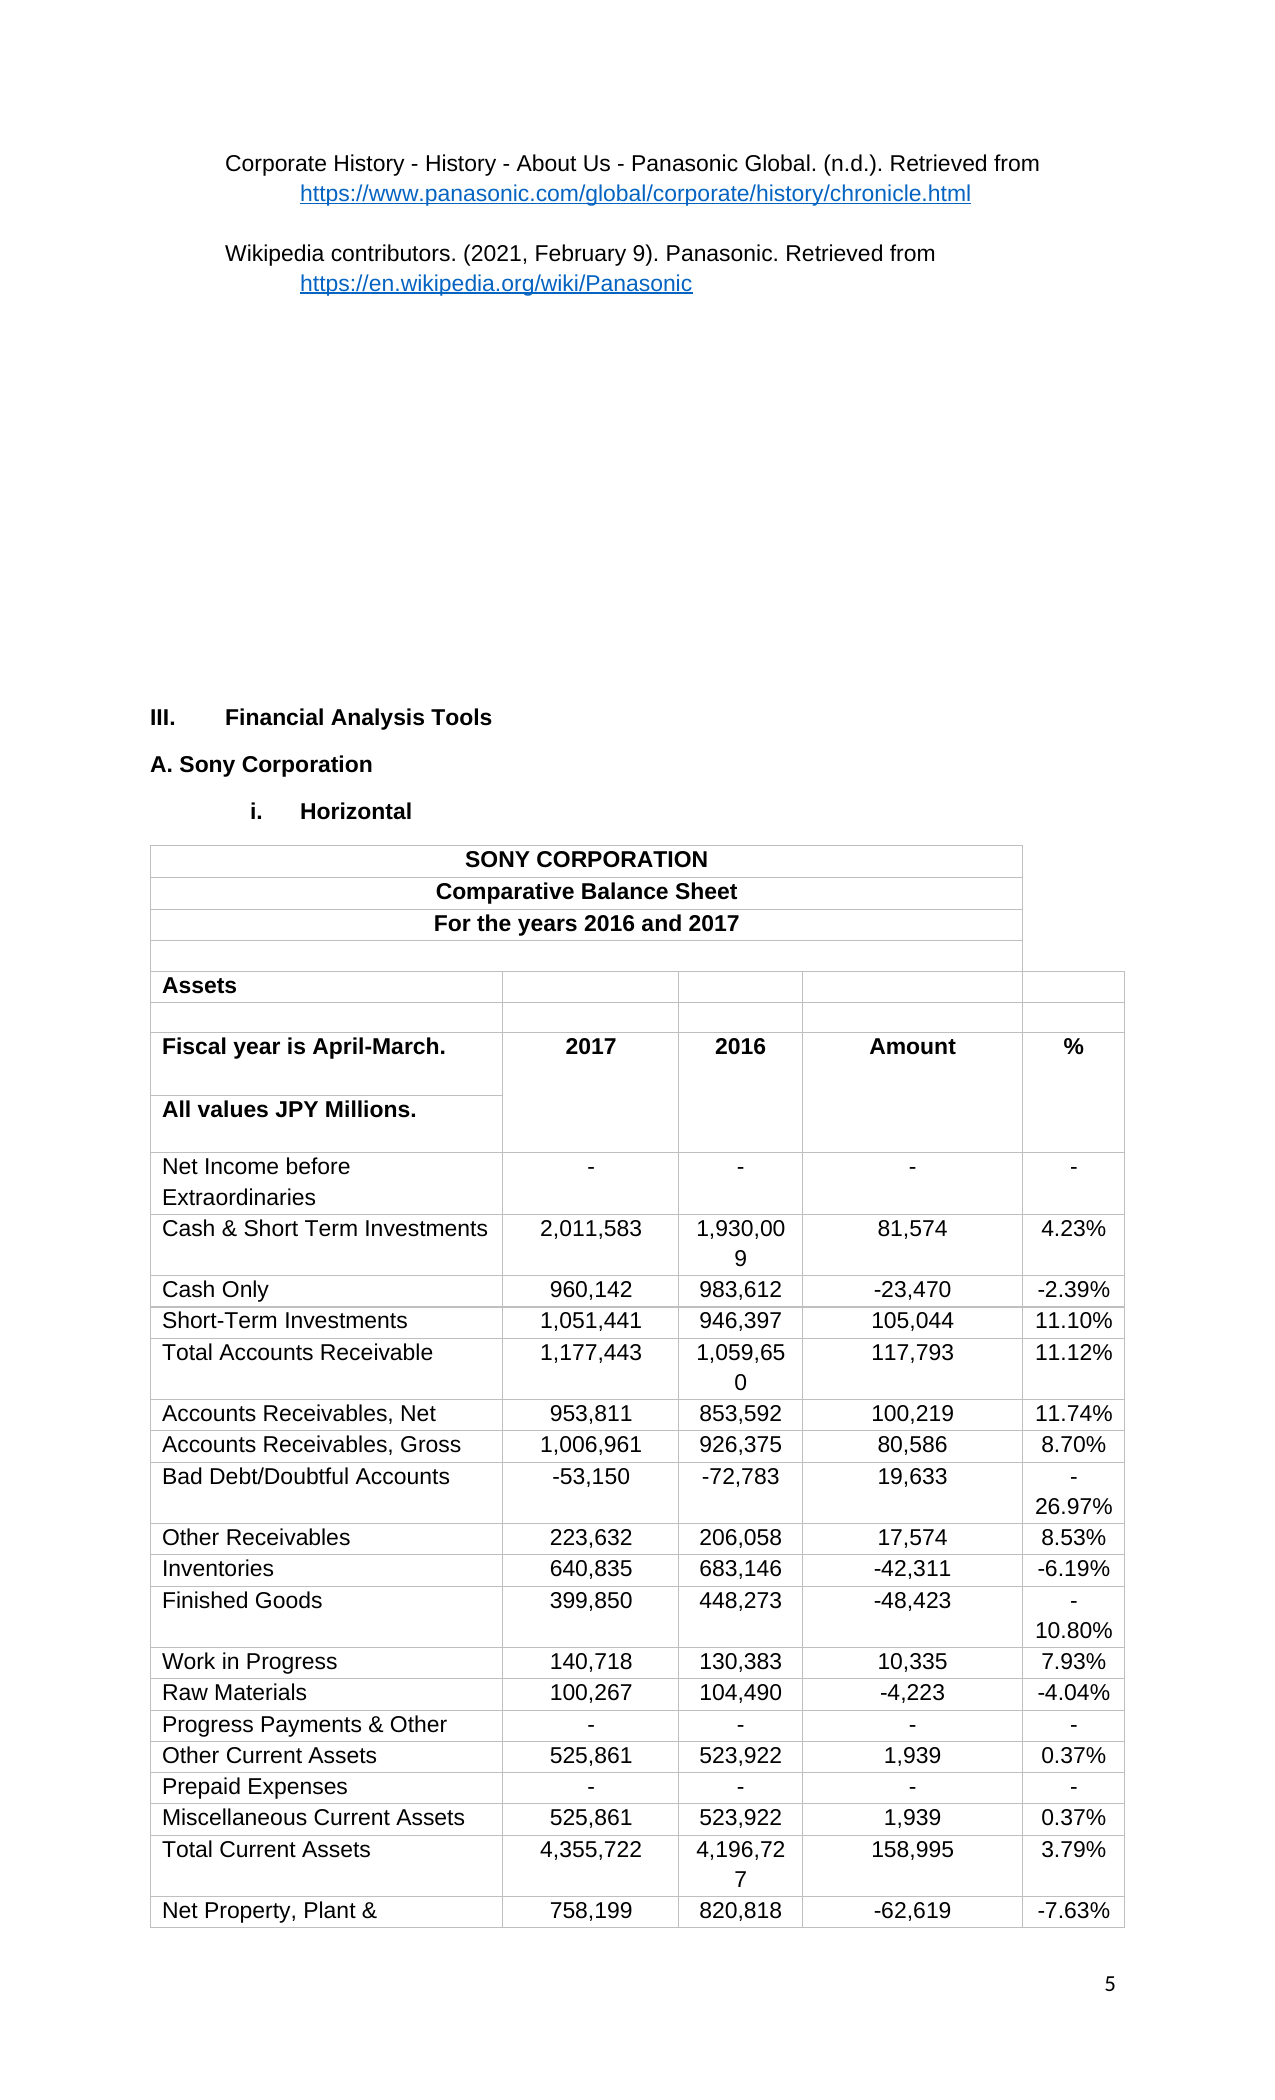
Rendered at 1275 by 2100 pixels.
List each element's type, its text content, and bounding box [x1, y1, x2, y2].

table_cell 206,058 [679, 1524, 802, 1554]
table_cell 926,375 [679, 1431, 802, 1462]
table_cell Prepaid Expenses [151, 1773, 502, 1803]
table_cell [1023, 1003, 1124, 1032]
table_cell [803, 1003, 1022, 1032]
text A. Sony Corporation [150, 751, 1125, 777]
table_cell Fiscal year is April-March. [151, 1033, 502, 1095]
table_cell 7.93% [1023, 1648, 1124, 1678]
table_cell 0.37% [1023, 1804, 1124, 1834]
table_cell % [1023, 1033, 1124, 1152]
table_cell 11.12% [1023, 1339, 1124, 1399]
table_cell Bad Debt/Doubtful Accounts [151, 1463, 502, 1523]
table_cell Total Current Assets [151, 1836, 502, 1896]
table_cell 4,196,727 [679, 1836, 802, 1896]
table_cell -4,223 [803, 1679, 1022, 1709]
table_cell -4.04% [1023, 1679, 1124, 1709]
table_cell -10.80% [1023, 1587, 1124, 1647]
table_cell 4,355,722 [503, 1836, 678, 1896]
table_cell 1,051,441 [503, 1308, 678, 1338]
table_cell Accounts Receivables, Net [151, 1400, 502, 1430]
table_cell 525,861 [503, 1742, 678, 1772]
table_cell 448,273 [679, 1587, 802, 1647]
table_cell 223,632 [503, 1524, 678, 1554]
table_cell 1,939 [803, 1742, 1022, 1772]
table_cell 953,811 [503, 1400, 678, 1430]
table_cell - [803, 1153, 1022, 1214]
table_cell Comparative Balance Sheet [151, 878, 1022, 908]
table_cell [503, 1003, 678, 1032]
table_cell 19,633 [803, 1463, 1022, 1523]
table_cell 960,142 [503, 1276, 678, 1306]
table_cell Total Accounts Receivable [151, 1339, 502, 1399]
list Horizontal [262, 798, 1125, 824]
table_cell [503, 972, 678, 1002]
text Corporate History - History - About Us - Panasonic Global. (n.d.). Retrieved from https://www.panasonic.com/global/corporate/history/chronicle.html [225, 150, 1125, 207]
table_cell Assets [151, 972, 502, 1002]
table_cell -53,150 [503, 1463, 678, 1523]
table_cell 11.10% [1023, 1308, 1124, 1338]
table_cell Miscellaneous Current Assets [151, 1804, 502, 1834]
table_cell Amount [803, 1033, 1022, 1152]
table_cell Short-Term Investments [151, 1308, 502, 1338]
table_cell 100,219 [803, 1400, 1022, 1430]
table_cell Finished Goods [151, 1587, 502, 1647]
table_cell -26.97% [1023, 1463, 1124, 1523]
table_cell Cash Only [151, 1276, 502, 1306]
table_cell 683,146 [679, 1555, 802, 1586]
text III. Financial Analysis Tools [150, 704, 1125, 731]
table_cell 11.74% [1023, 1400, 1124, 1430]
table_cell -62,619 [803, 1897, 1022, 1927]
table_cell - [679, 1153, 802, 1214]
table_cell -2.39% [1023, 1276, 1124, 1306]
table_cell 2016 [679, 1033, 802, 1152]
table_cell - [679, 1711, 802, 1741]
table_cell 820,818 [679, 1897, 802, 1927]
table_cell - [503, 1153, 678, 1214]
table_cell Raw Materials [151, 1679, 502, 1709]
table_cell - [503, 1711, 678, 1741]
table_cell 81,574 [803, 1215, 1022, 1275]
table_cell For the years 2016 and 2017 [151, 910, 1022, 940]
table_cell 983,612 [679, 1276, 802, 1306]
table_cell 3.79% [1023, 1836, 1124, 1896]
table_cell 1,939 [803, 1804, 1022, 1834]
table_cell 8.70% [1023, 1431, 1124, 1462]
table_cell Work in Progress [151, 1648, 502, 1678]
table_cell 10,335 [803, 1648, 1022, 1678]
table_cell [679, 972, 802, 1002]
table_cell Cash & Short Term Investments [151, 1215, 502, 1275]
table_cell - [803, 1773, 1022, 1803]
table_cell [679, 1003, 802, 1032]
table_cell 946,397 [679, 1308, 802, 1338]
table_cell [803, 972, 1022, 1002]
table_cell 523,922 [679, 1742, 802, 1772]
table_cell [1023, 972, 1124, 1002]
table_cell 2,011,583 [503, 1215, 678, 1275]
table_cell Inventories [151, 1555, 502, 1586]
table_cell -72,783 [679, 1463, 802, 1523]
table_cell 158,995 [803, 1836, 1022, 1896]
table_cell 104,490 [679, 1679, 802, 1709]
table_cell - [1023, 1711, 1124, 1741]
table_cell Accounts Receivables, Gross [151, 1431, 502, 1462]
table_cell Progress Payments & Other [151, 1711, 502, 1741]
table_cell - [1023, 1773, 1124, 1803]
table_cell 523,922 [679, 1804, 802, 1834]
table_cell Other Current Assets [151, 1742, 502, 1772]
table_cell 1,177,443 [503, 1339, 678, 1399]
table_cell 0.37% [1023, 1742, 1124, 1772]
table_cell -6.19% [1023, 1555, 1124, 1586]
table_cell All values JPY Millions. [151, 1096, 502, 1152]
table_cell 1,930,009 [679, 1215, 802, 1275]
table_cell 525,861 [503, 1804, 678, 1834]
table_cell - [503, 1773, 678, 1803]
table_cell - [803, 1711, 1022, 1741]
table_cell 100,267 [503, 1679, 678, 1709]
table_cell 105,044 [803, 1308, 1022, 1338]
table_cell 1,006,961 [503, 1431, 678, 1462]
text Wikipedia contributors. (2021, February 9). Panasonic. Retrieved from https://en.wikipedia.org/wiki/Panasonic [225, 239, 1125, 296]
table_cell [151, 941, 1022, 971]
table_cell 640,835 [503, 1555, 678, 1586]
table_cell 1,059,650 [679, 1339, 802, 1399]
table_cell 758,199 [503, 1897, 678, 1927]
table_cell -23,470 [803, 1276, 1022, 1306]
table_cell 399,850 [503, 1587, 678, 1647]
table_cell 2017 [503, 1033, 678, 1152]
table_cell 4.23% [1023, 1215, 1124, 1275]
table_cell 130,383 [679, 1648, 802, 1678]
table_cell 140,718 [503, 1648, 678, 1678]
table_header SONY CORPORATION [151, 846, 1022, 877]
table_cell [151, 1897, 502, 1927]
table_cell 117,793 [803, 1339, 1022, 1399]
table_cell 80,586 [803, 1431, 1022, 1462]
table_cell Other Receivables [151, 1524, 502, 1554]
table_cell - [1023, 1153, 1124, 1214]
table_cell [151, 1003, 502, 1032]
table_cell -42,311 [803, 1555, 1022, 1586]
table_cell -48,423 [803, 1587, 1022, 1647]
table_cell 17,574 [803, 1524, 1022, 1554]
table_cell Net Income before Extraordinaries [151, 1153, 502, 1214]
table_cell 853,592 [679, 1400, 802, 1430]
table_cell - [679, 1773, 802, 1803]
table_cell 8.53% [1023, 1524, 1124, 1554]
table_cell -7.63% [1023, 1897, 1124, 1927]
